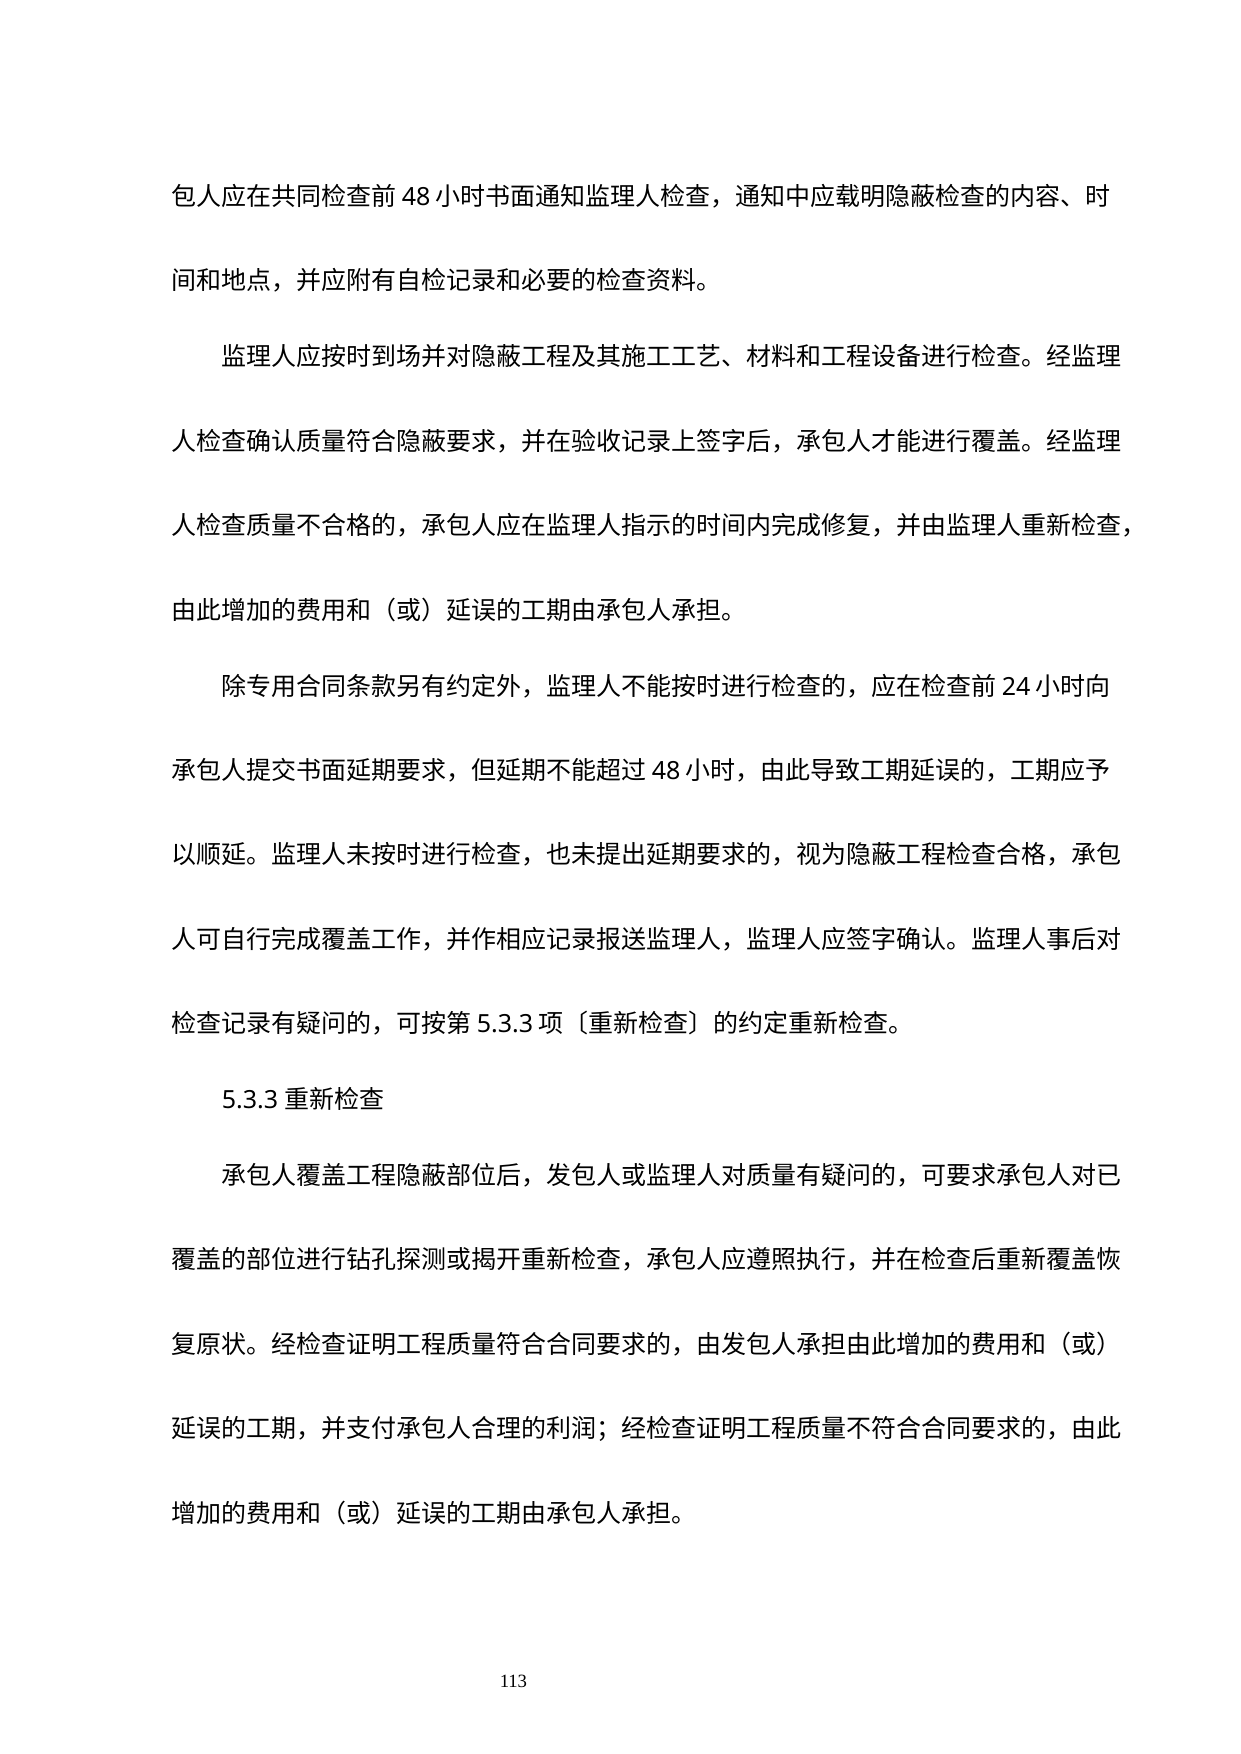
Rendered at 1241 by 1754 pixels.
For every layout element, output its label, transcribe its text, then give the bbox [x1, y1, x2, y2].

text 承包人覆盖工程隐蔽部位后，发包人或监理人对质量有疑问的，可要求承包人对已覆盖的部位进行钻孔探测或揭开重新检查，承包人应遵照执行，并在检查后重新覆盖恢复原状。经检查证明工程质量符合合同要求的，由发包人承担由此增加的费用和（或）延误的工期，并支付承包人合理的利润；经检查证明工程质量不符合合同要求的，由此增加的费用和（或）延误的工期由承包人承担。 [172, 1141, 1128, 1544]
text 除专用合同条款另有约定外，监理人不能按时进行检查的，应在检查前24小时向承包人提交书面延期要求，但延期不能超过48小时，由此导致工期延误的，工期应予以顺延。监理人未按时进行检查，也未提出延期要求的，视为隐蔽工程检查合格，承包人可自行完成覆盖工作，并作相应记录报送监理人，监理人应签字确认。监理人事后对检查记录有疑问的，可按第5.3.3项〔重新检查〕的约定重新检查。 [172, 652, 1128, 1054]
text 5.3.3 重新检查 [172, 1065, 1128, 1130]
text 监理人应按时到场并对隐蔽工程及其施工工艺、材料和工程设备进行检查。经监理人检查确认质量符合隐蔽要求，并在验收记录上签字后，承包人才能进行覆盖。经监理人检查质量不合格的，承包人应在监理人指示的时间内完成修复，并由监理人重新检查，由此增加的费用和（或）延误的工期由承包人承担。 [172, 322, 1128, 641]
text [172, 162, 1128, 311]
